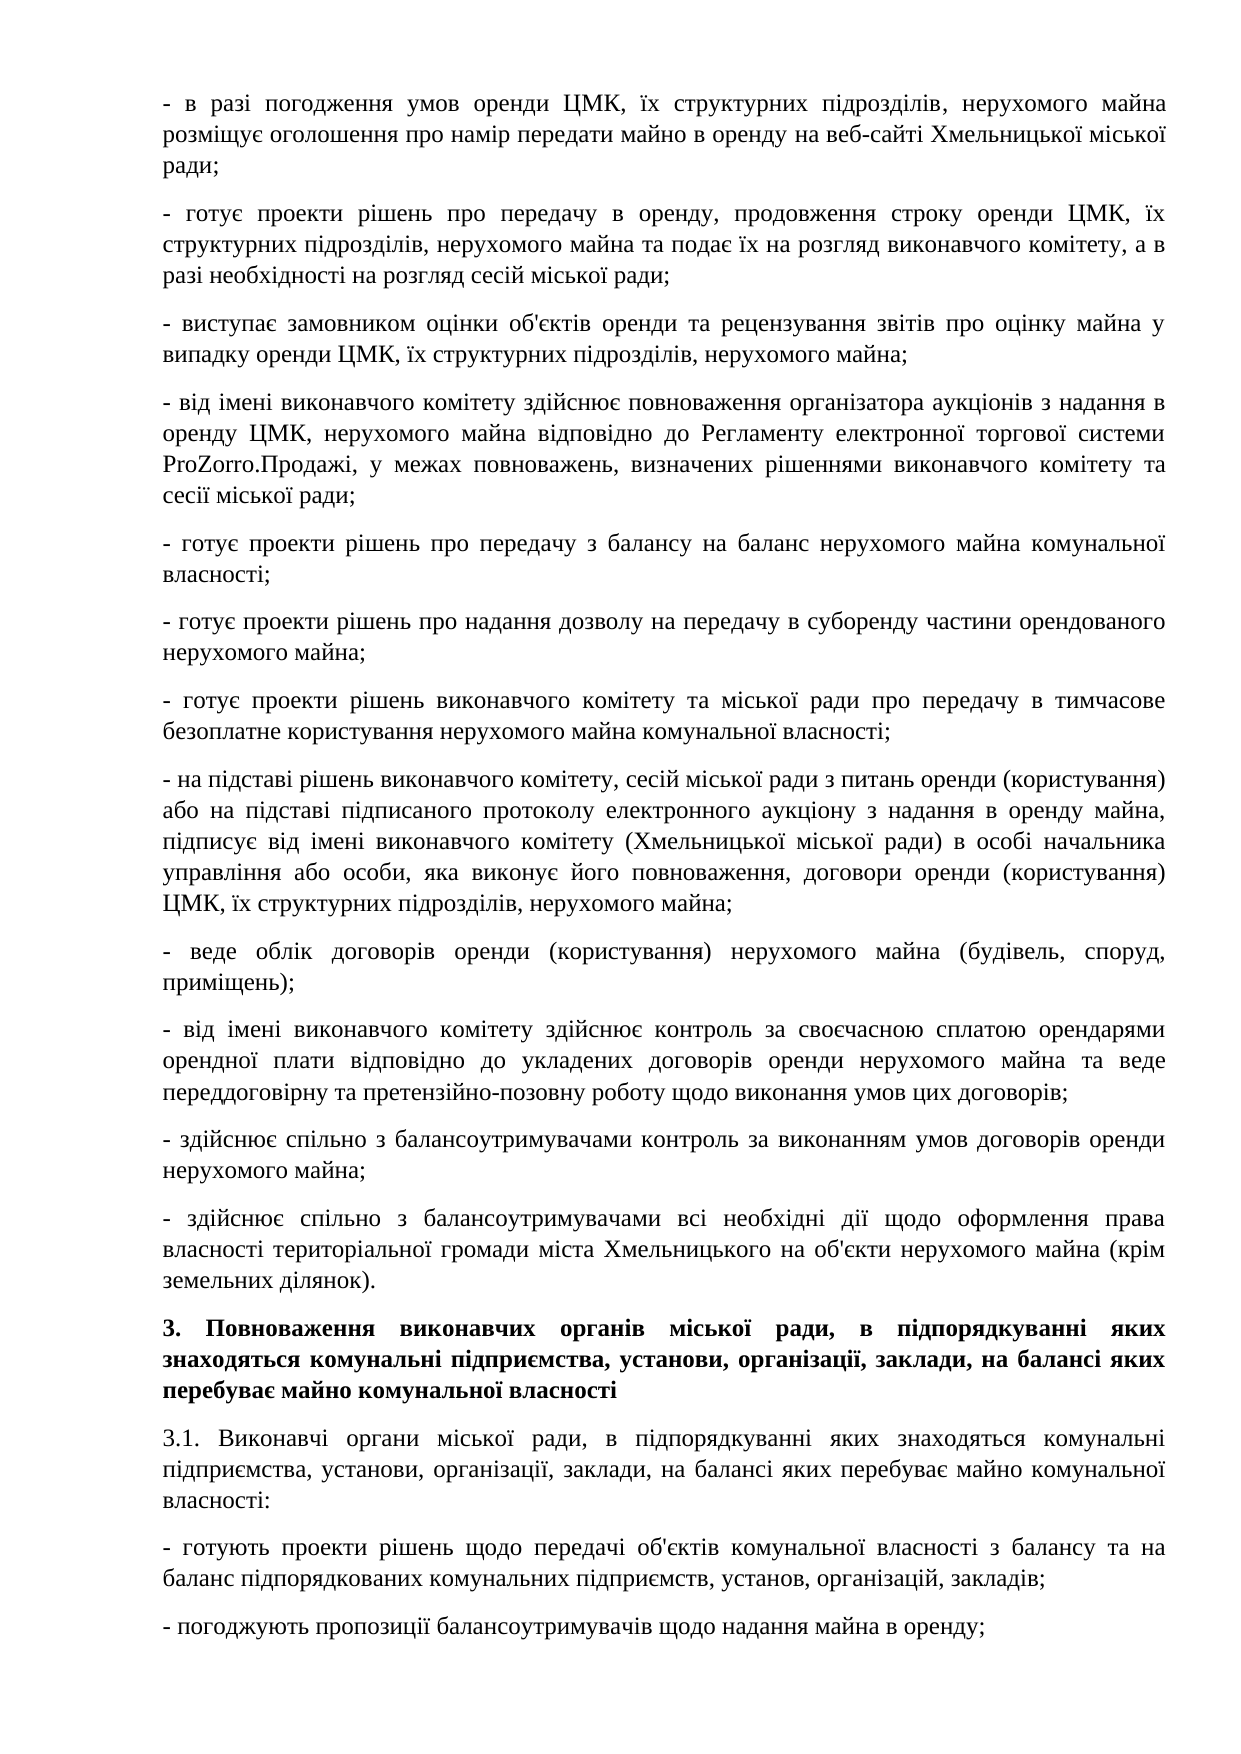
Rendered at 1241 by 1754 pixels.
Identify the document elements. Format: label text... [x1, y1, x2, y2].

text - виступає замовником оцінки об'єктів оренди та рецензування звітів про оцінку майна у випадку оренди ЦМК, їх структурних підрозділів, нерухомого майна; [162, 308, 1167, 368]
text - в разі погодження умов оренди ЦМК, їх структурних підрозділів, нерухомого майна розміщує оголошення про намір передати майно в оренду на веб-сайті Хмельницької міської ради; [162, 88, 1167, 179]
text 3.1. Виконавчі органи міської ради, в підпорядкуванні яких знаходяться комунальні підприємства, установи, організації, заклади, на балансі яких перебуває майно комунальної власності: [162, 1423, 1167, 1513]
text - від імені виконавчого комітету здійснює контроль за своєчасною сплатою орендарями орендної плати відповідно до укладених договорів оренди нерухомого майна та веде переддоговірну та претензійно-позовну роботу щодо виконання умов цих договорів; [162, 1014, 1167, 1105]
text 3. Повноваження виконавчих органів міської ради, в підпорядкуванні яких знаходяться комунальні підприємства, установи, організації, заклади, на балансі яких перебуває майно комунальної власності [162, 1313, 1167, 1404]
text - готує проекти рішень про передачу в оренду, продовження строку оренди ЦМК, їх структурних підрозділів, нерухомого майна та подає їх на розгляд виконавчого комітету, а в разі необхідності на розгляд сесій міської ради; [162, 198, 1167, 289]
text - готує проекти рішень про надання дозволу на передачу в суборенду частини орендованого нерухомого майна; [162, 606, 1167, 666]
text - від імені виконавчого комітету здійснює повноваження організатора аукціонів з надання в оренду ЦМК, нерухомого майна відповідно до Регламенту електронної торгової системи ProZorro.Продажі, у межах повноважень, визначених рішеннями виконавчого комітету та сесії міської ради; [162, 387, 1167, 509]
text - на підставі рішень виконавчого комітету, сесій міської ради з питань оренди (користування) або на підставі підписаного протоколу електронного аукціону з надання в оренду майна, підписує від імені виконавчого комітету (Хмельницької міської ради) в особі начальника управління або особи, яка виконує його повноваження, договори оренди (користування) ЦМК, їх структурних підрозділів, нерухомого майна; [162, 764, 1167, 917]
text - готує проекти рішень про передачу з балансу на баланс нерухомого майна комунальної власності; [162, 528, 1167, 587]
text - здійснює спільно з балансоутримувачами контроль за виконанням умов договорів оренди нерухомого майна; [162, 1124, 1167, 1184]
text - погоджують пропозиції балансоутримувачів щодо надання майна в оренду; [162, 1611, 1167, 1640]
text - здійснює спільно з балансоутримувачами всі необхідні дії щодо оформлення права власності територіальної громади міста Хмельницького на об'єкти нерухомого майна (крім земельних ділянок). [162, 1203, 1167, 1294]
text - готують проекти рішень щодо передачі об'єктів комунальної власності з балансу та на баланс підпорядкованих комунальних підприємств, установ, організацій, закладів; [162, 1532, 1167, 1592]
text - готує проекти рішень виконавчого комітету та міської ради про передачу в тимчасове безоплатне користування нерухомого майна комунальної власності; [162, 685, 1167, 745]
text - веде облік договорів оренди (користування) нерухомого майна (будівель, споруд, приміщень); [162, 936, 1167, 996]
